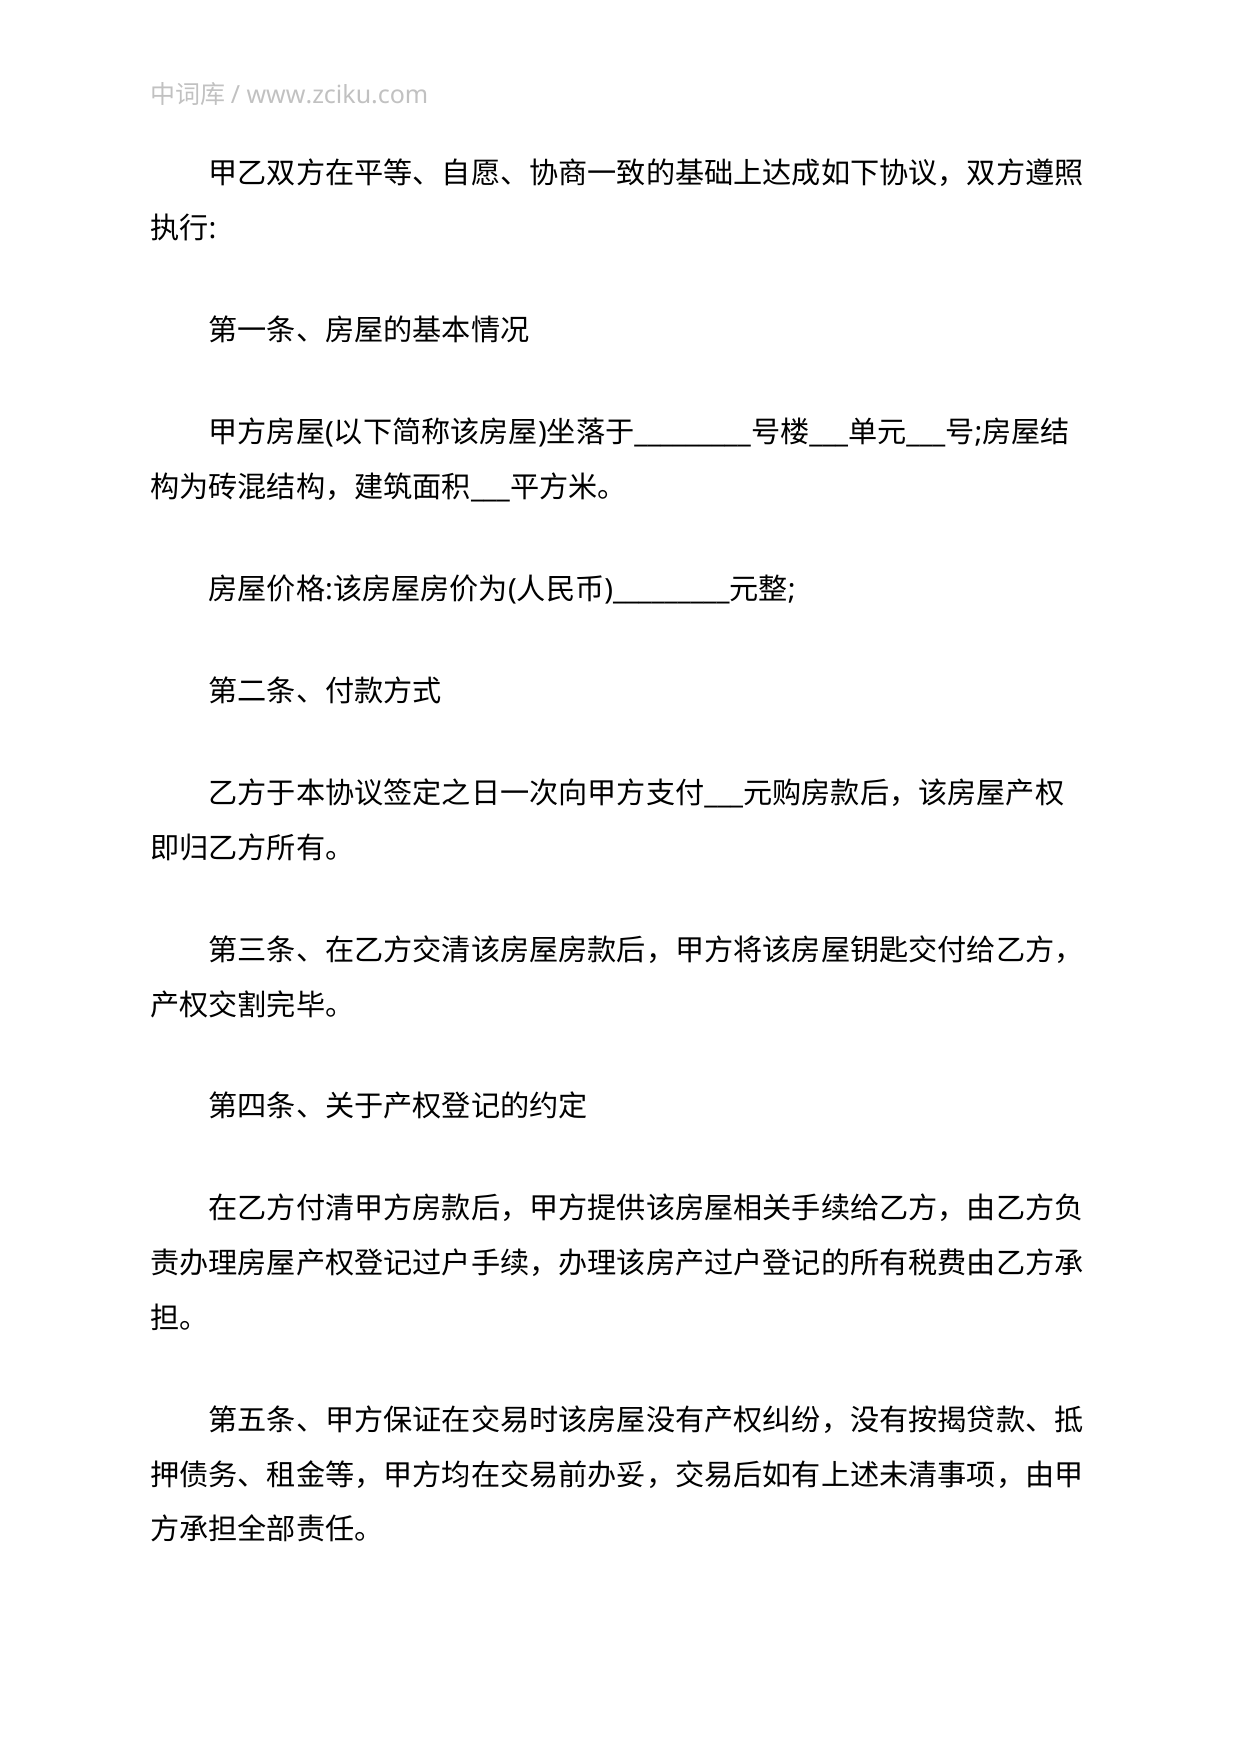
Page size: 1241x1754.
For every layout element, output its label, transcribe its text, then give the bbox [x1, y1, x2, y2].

text 在乙方付清甲方房款后，甲方提供该房屋相关手续给乙方，由乙方负责办理房屋产权登记过户手续，办理该房产过户登记的所有税费由乙方承担。 [150, 1184, 1090, 1337]
text 房屋价格:该房屋房价为(人民币)_________元整; [150, 566, 1090, 608]
text 乙方于本协议签定之日一次向甲方支付___元购房款后，该房屋产权即归乙方所有。 [150, 769, 1090, 867]
text 第三条、在乙方交清该房屋房款后，甲方将该房屋钥匙交付给乙方，产权交割完毕。 [150, 926, 1090, 1023]
text 第一条、房屋的基本情况 [150, 307, 1090, 349]
text 第二条、付款方式 [150, 668, 1090, 710]
text 甲方房屋(以下简称该房屋)坐落于_________号楼___单元___号;房屋结构为砖混结构，建筑面积___平方米。 [150, 409, 1090, 506]
text 第五条、甲方保证在交易时该房屋没有产权纠纷，没有按揭贷款、抵押债务、租金等，甲方均在交易前办妥，交易后如有上述未清事项，由甲方承担全部责任。 [150, 1396, 1090, 1548]
text 甲乙双方在平等、自愿、协商一致的基础上达成如下协议，双方遵照执行: [150, 150, 1090, 247]
text 第四条、关于产权登记的约定 [150, 1083, 1090, 1125]
